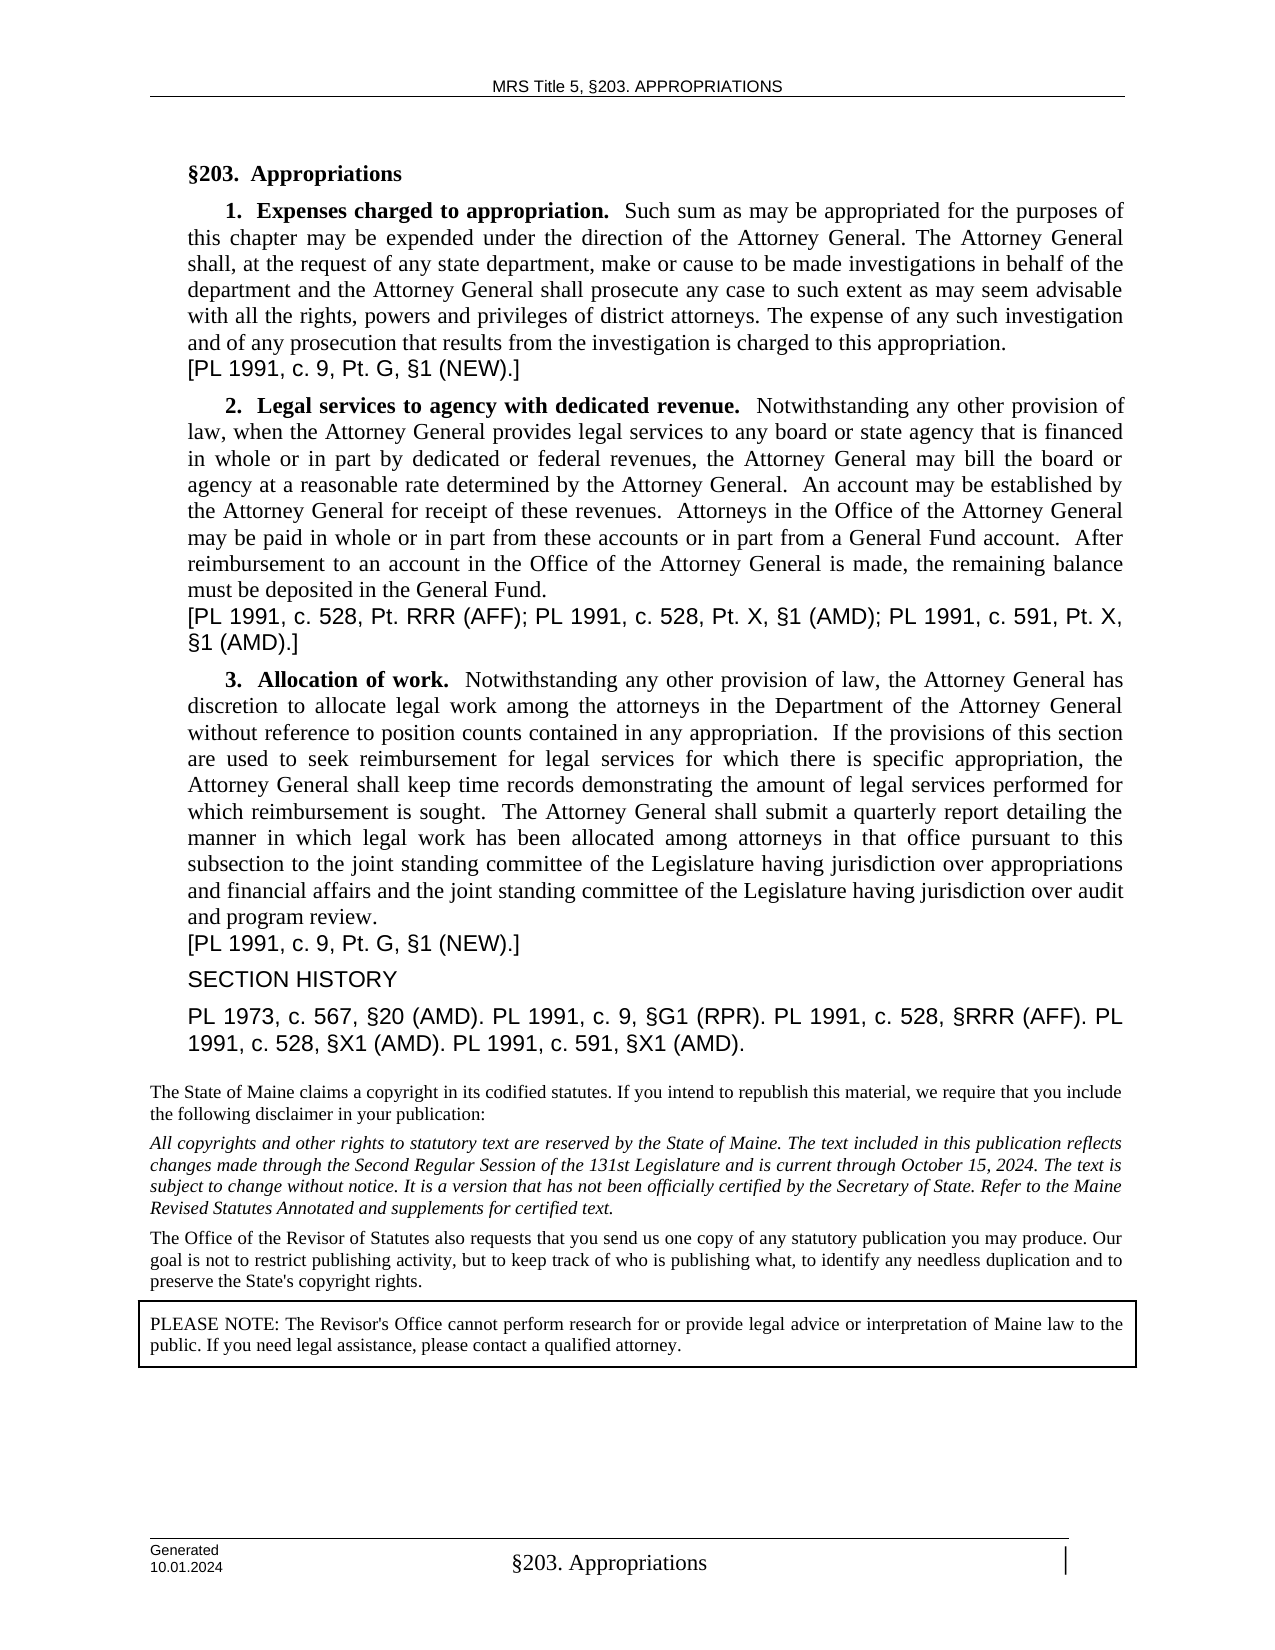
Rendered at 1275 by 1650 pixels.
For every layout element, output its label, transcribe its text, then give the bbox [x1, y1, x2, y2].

text [PL 1991, c. 528, Pt. RRR (AFF); PL 1991, c. 528, Pt. X, §1 (AMD); PL 1991, c. 591, Pt. X, §1 (AMD).] [187, 603, 1125, 656]
text All copyrights and other rights to statutory text are reserved by the State of Maine. The text included in this publication reflects changes made through the Second Regular Session of the 131st Legislature and is current through October 15, 2024 . The text is subject to change without notice. It is a version that has not been officially certified by the Secretary of State. Refer to the Maine Revised Statutes Annotated and supplements for certified text. [150, 1132, 1125, 1218]
text 1. Expenses charged to appropriation. Such sum as may be appropriated for the purposes of this chapter may be expended under the direction of the Attorney General. The Attorney General shall, at the request of any state department, make or cause to be made investigations in behalf of the department and the Attorney General shall prosecute any case to such extent as may seem advisable with all the rights, powers and privileges of district attorneys. The expense of any such investigation and of any prosecution that results from the investigation is charged to this appropriation. [187, 197, 1125, 355]
text The Office of the Revisor of Statutes also requests that you send us one copy of any statutory publication you may produce. Our goal is not to restrict publishing activity, but to keep track of who is publishing what, to identify any needless duplication and to preserve the State's copyright rights. [150, 1227, 1125, 1292]
text [PL 1991, c. 9, Pt. G, §1 (NEW).] [187, 929, 1125, 956]
text PL 1973, c. 567, §20 (AMD). PL 1991, c. 9, §G1 (RPR). PL 1991, c. 528, §RRR (AFF). PL 1991, c. 528, §X1 (AMD). PL 1991, c. 591, §X1 (AMD). [187, 1003, 1125, 1056]
text SECTION HISTORY [187, 966, 1125, 993]
text §203. Appropriations [187, 160, 1125, 187]
text [PL 1991, c. 9, Pt. G, §1 (NEW).] [187, 355, 1125, 382]
text 3. Allocation of work. Notwithstanding any other provision of law, the Attorney General has discretion to allocate legal work among the attorneys in the Department of the Attorney General without reference to position counts contained in any appropriation. If the provisions of this section are used to seek reimbursement for legal services for which there is specific appropriation, the Attorney General shall keep time records demonstrating the amount of legal services performed for which reimbursement is sought. The Attorney General shall submit a quarterly report detailing the manner in which legal work has been allocated among attorneys in that office pursuant to this subsection to the joint standing committee of the Legislature having jurisdiction over appropriations and financial affairs and the joint standing committee of the Legislature having jurisdiction over audit and program review. [187, 666, 1125, 929]
text PLEASE NOTE: The Revisor's Office cannot perform research for or provide legal advice or interpretation of Maine law to the public. If you need legal assistance, please contact a qualified attorney. [140, 1302, 1135, 1366]
text The State of Maine claims a copyright in its codified statutes. If you intend to republish this material, we require that you include the following disclaimer in your publication: [150, 1081, 1125, 1124]
text 2. Legal services to agency with dedicated revenue. Notwithstanding any other provision of law, when the Attorney General provides legal services to any board or state agency that is financed in whole or in part by dedicated or federal revenues, the Attorney General may bill the board or agency at a reasonable rate determined by the Attorney General. An account may be established by the Attorney General for receipt of these revenues. Attorneys in the Office of the Attorney General may be paid in whole or in part from these accounts or in part from a General Fund account. After reimbursement to an account in the Office of the Attorney General is made, the remaining balance must be deposited in the General Fund. [187, 392, 1125, 603]
